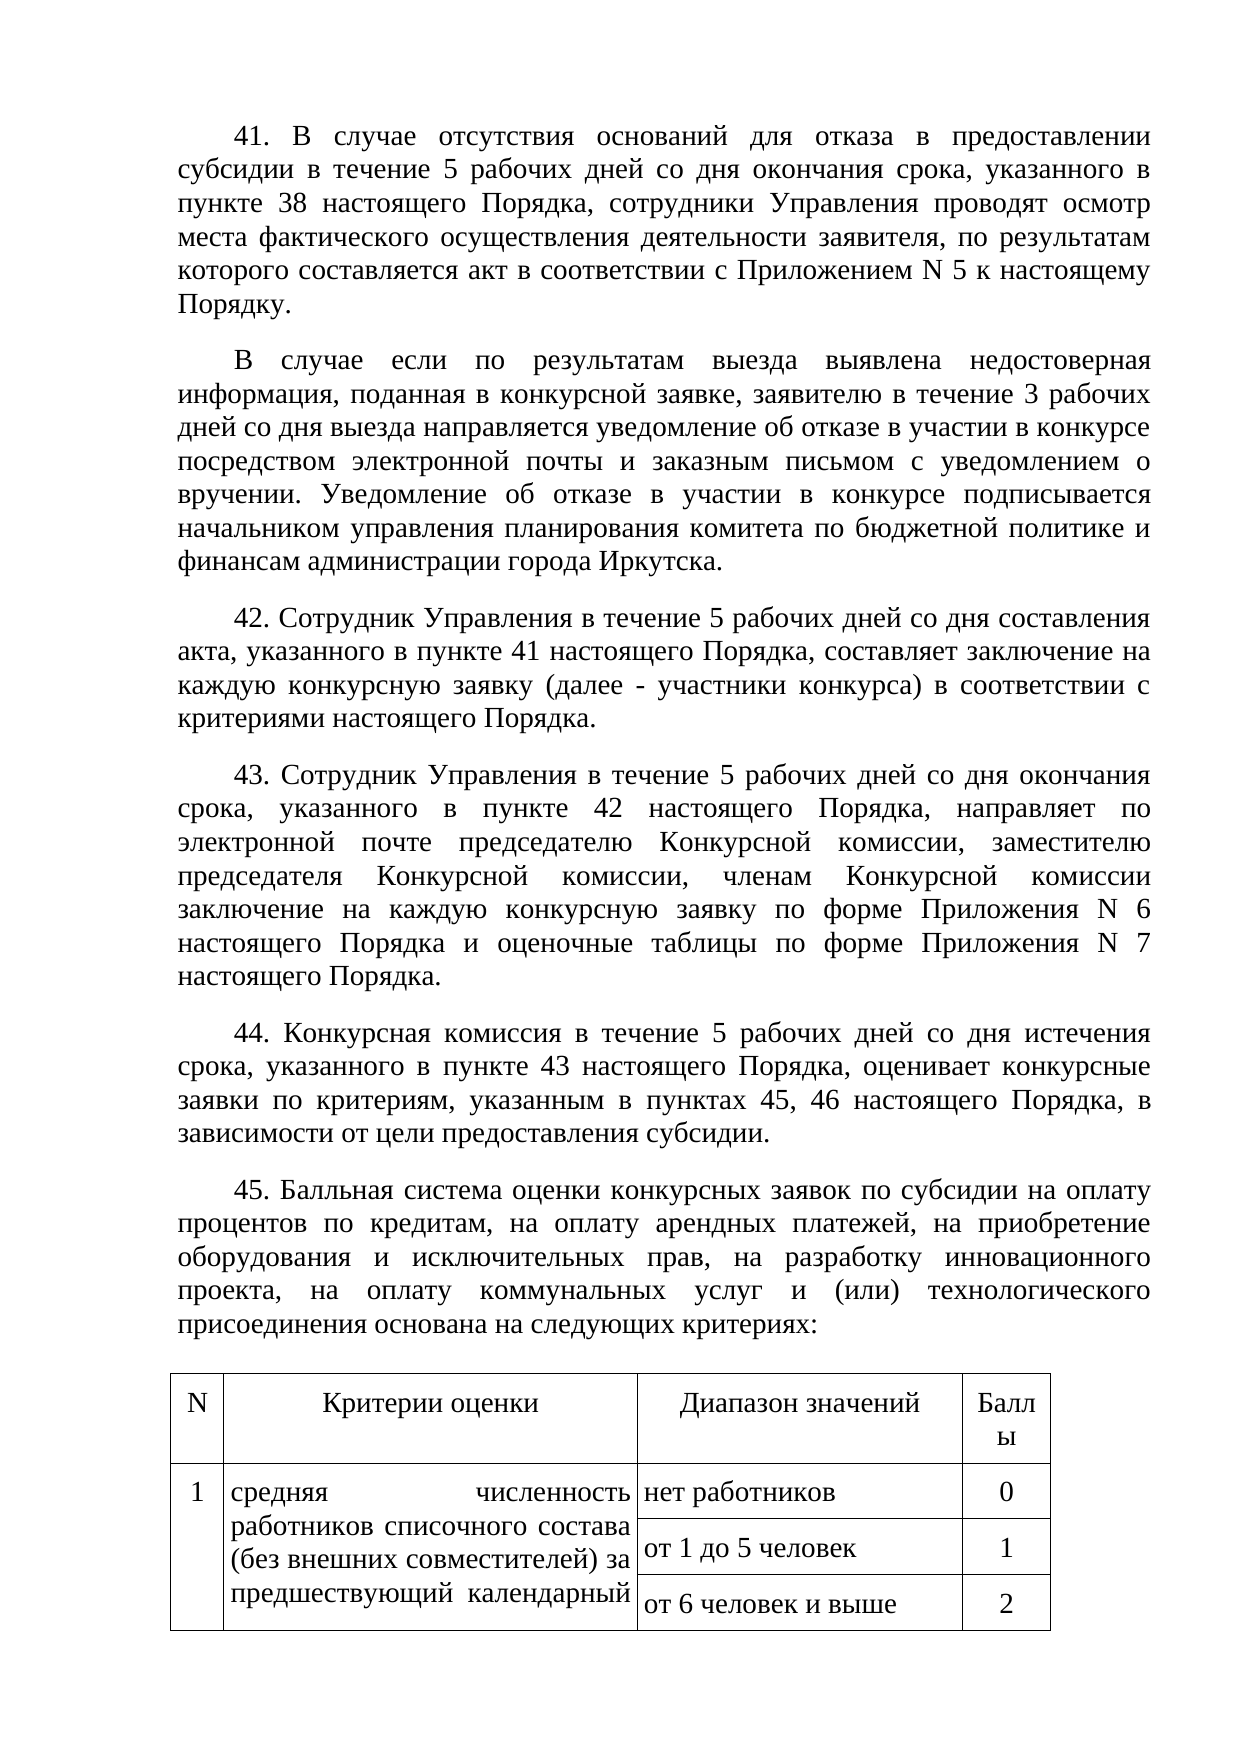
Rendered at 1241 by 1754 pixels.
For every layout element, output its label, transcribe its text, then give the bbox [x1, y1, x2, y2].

table_cell средняя численность работников списочного состава (без внешних совместителей) за предшествующий календарный год [224, 1464, 637, 1630]
text В случае если по результатам выезда выявлена недостоверная информация, поданная в конкурсной заявке, заявителю в течение 3 рабочих дней со дня выезда направляется уведомление об отказе в участии в конкурсе посредством электронной почты и заказным письмом с уведомлением о вручении. Уведомление об отказе в участии в конкурсе подписывается начальником управления планирования комитета по бюджетной политике и финансам администрации города Иркутска. [177, 342, 1152, 577]
table_cell 1 [171, 1464, 223, 1630]
table_header N [171, 1374, 223, 1462]
table_cell 0 [963, 1464, 1050, 1518]
table_header Диапазон значений [638, 1374, 962, 1462]
text 41. В случае отсутствия оснований для отказа в предоставлении субсидии в течение 5 рабочих дней со дня окончания срока, указанного в пункте 38 настоящего Порядка, сотрудники Управления проводят осмотр места фактического осуществления деятельности заявителя, по результатам которого составляется акт в соответствии с Приложением N 5 к настоящему Порядку. [177, 118, 1152, 319]
table_cell нет работников [638, 1464, 962, 1518]
table_header Критерии оценки [224, 1374, 637, 1462]
table_cell от 1 до 5 человек [638, 1519, 962, 1574]
table_header Баллы [963, 1374, 1050, 1462]
text 42. Сотрудник Управления в течение 5 рабочих дней со дня составления акта, указанного в пункте 41 настоящего Порядка, составляет заключение на каждую конкурсную заявку (далее - участники конкурса) в соответствии с критериями настоящего Порядка. [177, 600, 1152, 734]
text 44. Конкурсная комиссия в течение 5 рабочих дней со дня истечения срока, указанного в пункте 43 настоящего Порядка, оценивает конкурсные заявки по критериям, указанным в пунктах 45, 46 настоящего Порядка, в зависимости от цели предоставления субсидии. [177, 1015, 1152, 1149]
text 43. Сотрудник Управления в течение 5 рабочих дней со дня окончания срока, указанного в пункте 42 настоящего Порядка, направляет по электронной почте председателю Конкурсной комиссии, заместителю председателя Конкурсной комиссии, членам Конкурсной комиссии заключение на каждую конкурсную заявку по форме Приложения N 6 настоящего Порядка и оценочные таблицы по форме Приложения N 7 настоящего Порядка. [177, 757, 1152, 992]
table_cell от 6 человек и выше [638, 1575, 962, 1630]
text 45. Балльная система оценки конкурсных заявок по субсидии на оплату процентов по кредитам, на оплату арендных платежей, на приобретение оборудования и исключительных прав, на разработку инновационного проекта, на оплату коммунальных услуг и (или) технологического присоединения основана на следующих критериях: [177, 1172, 1152, 1339]
table_cell 2 [963, 1575, 1050, 1630]
table_cell 1 [963, 1519, 1050, 1574]
